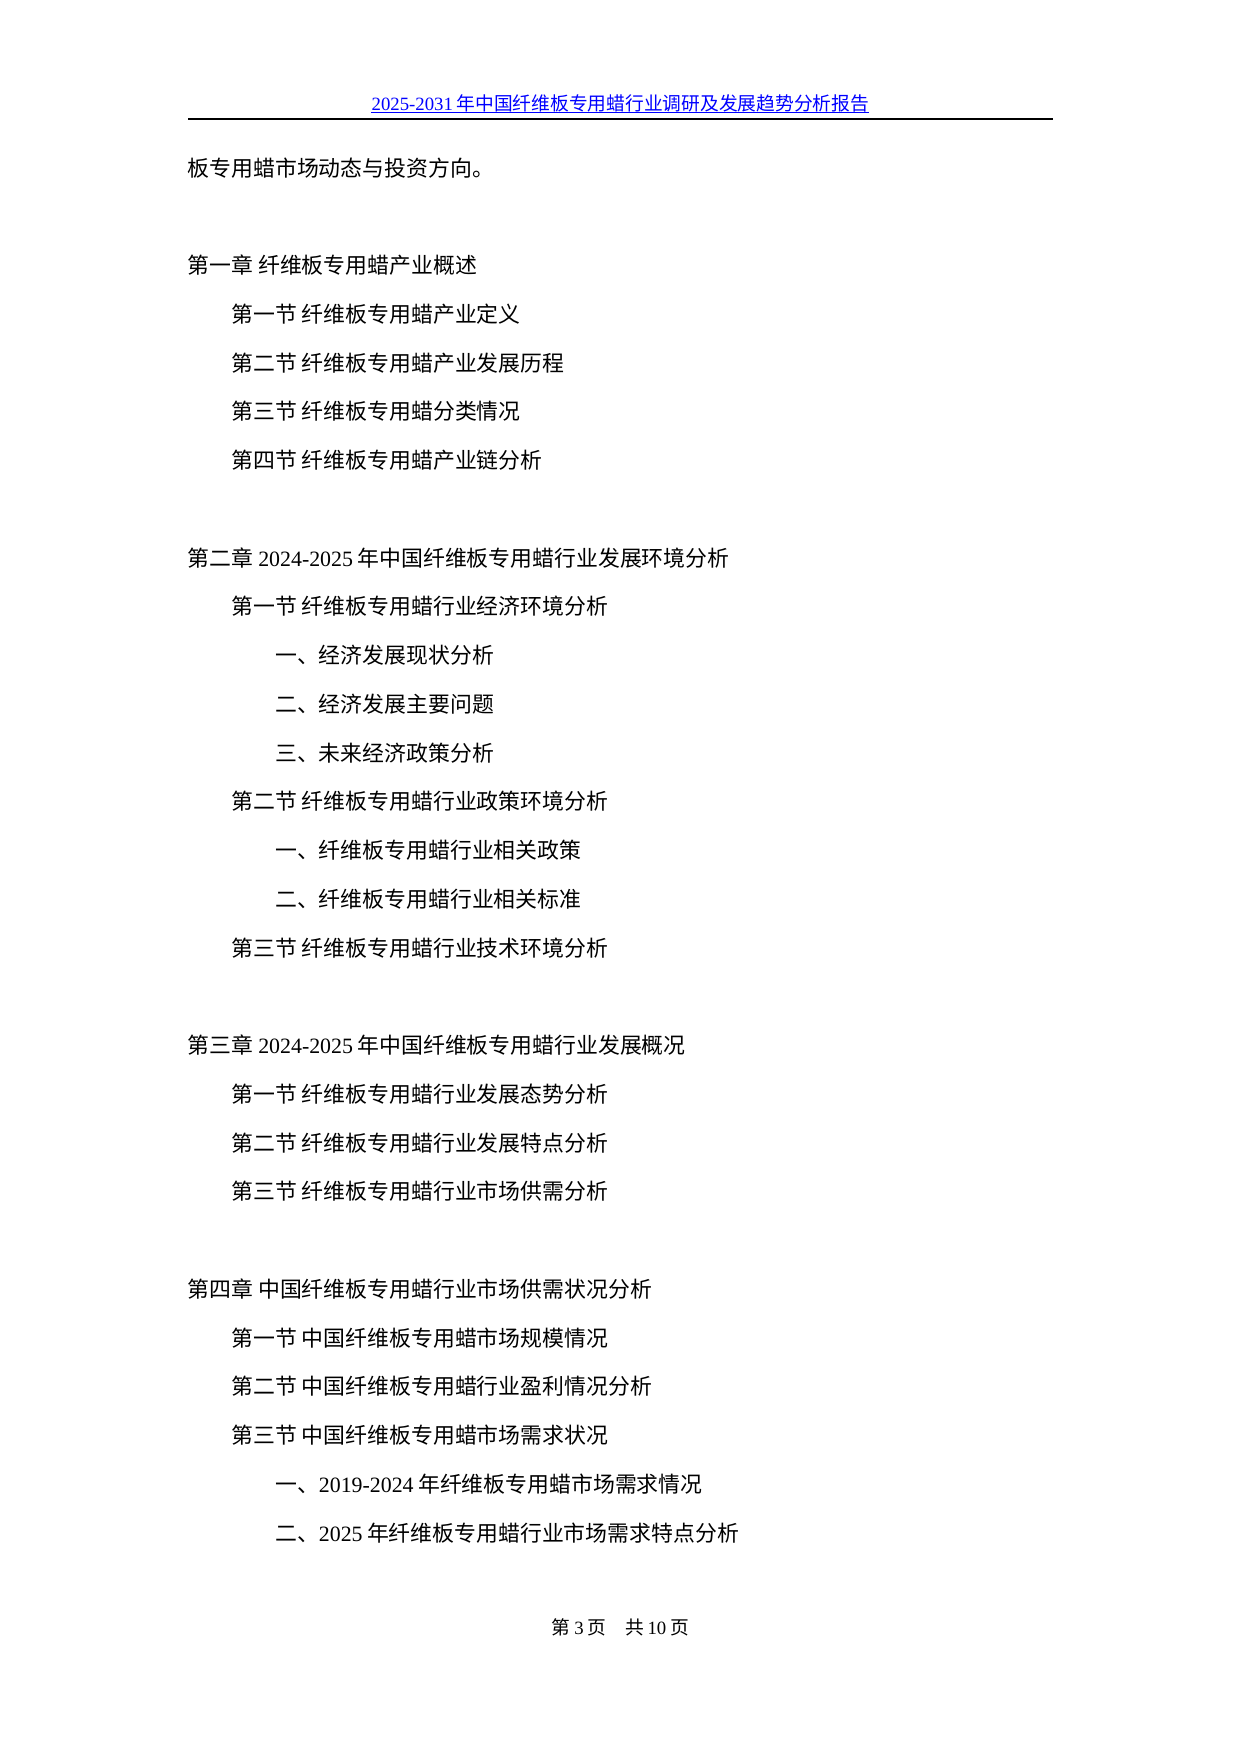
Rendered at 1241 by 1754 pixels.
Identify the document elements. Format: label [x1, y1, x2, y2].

text [187, 150, 1053, 1548]
